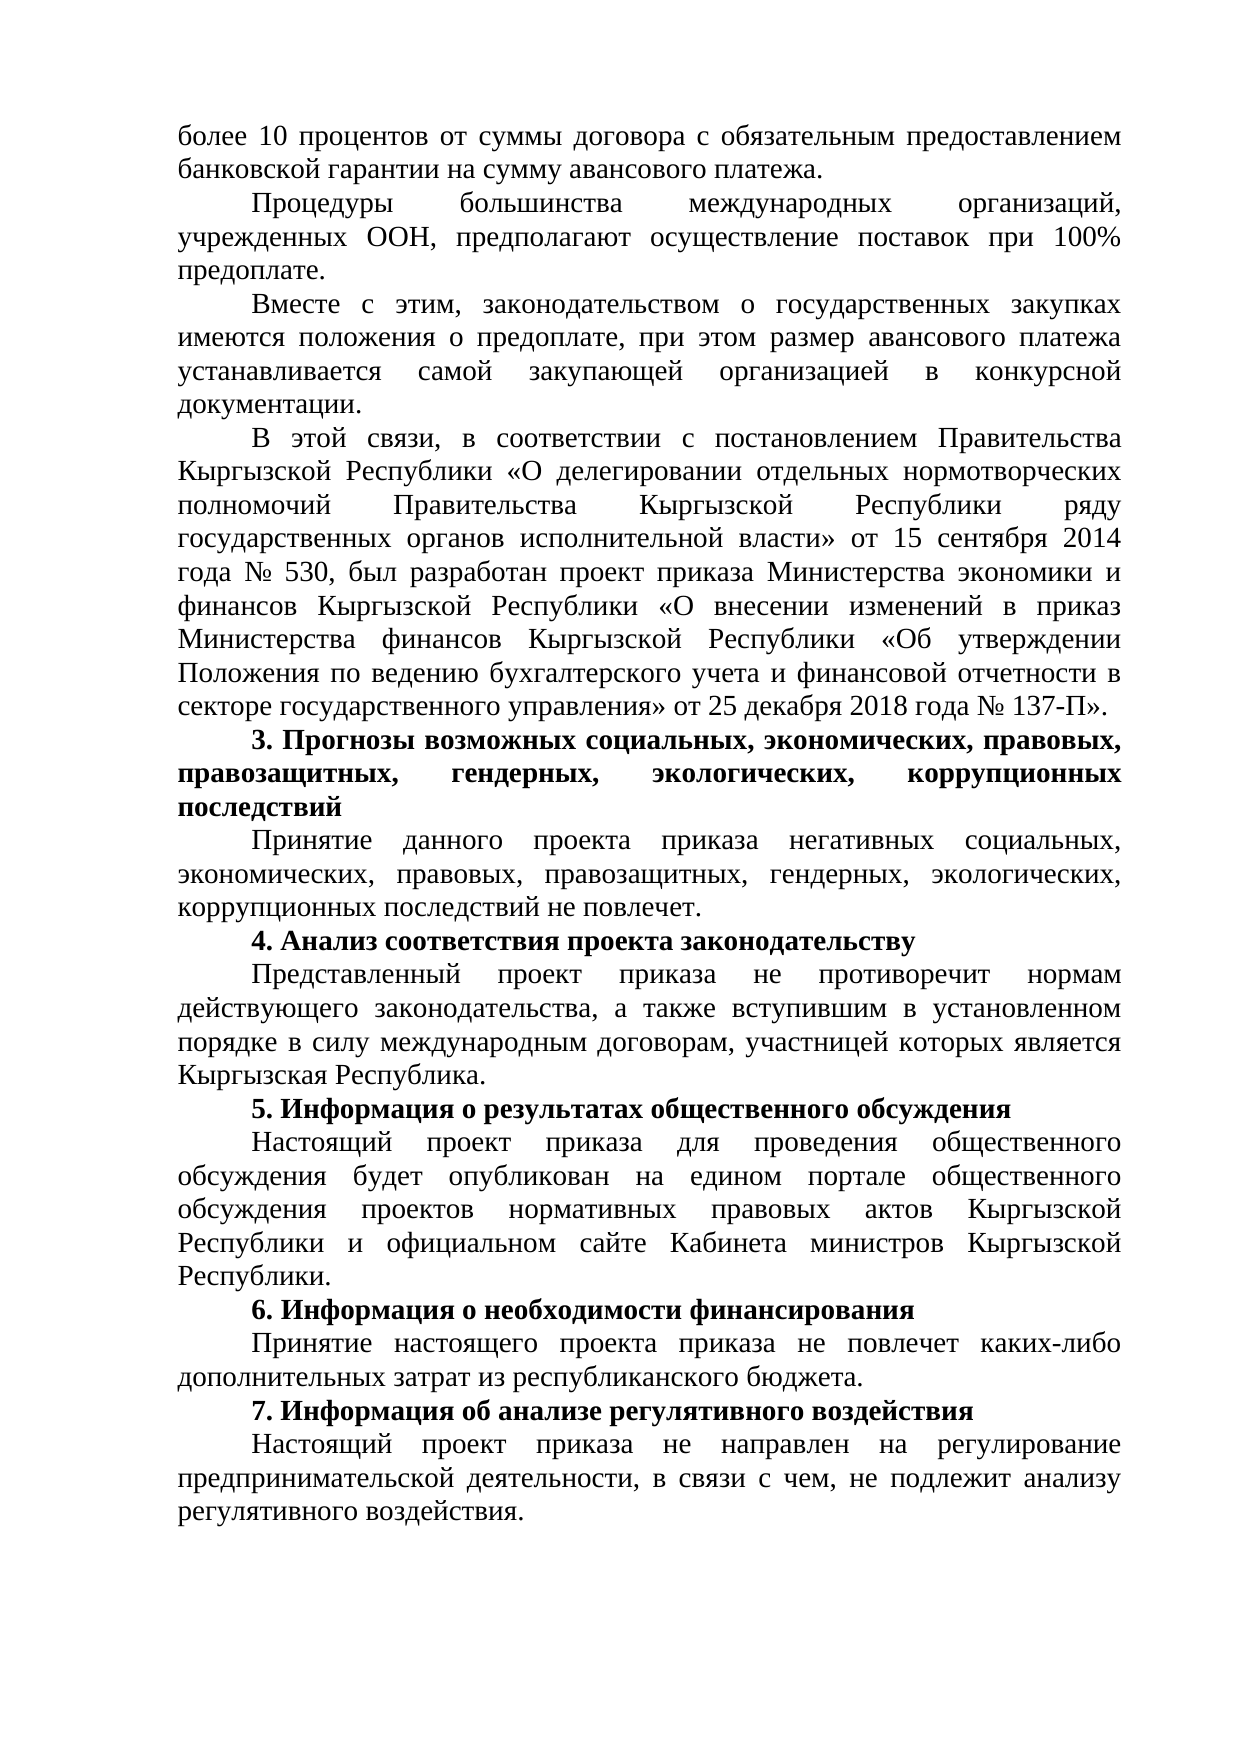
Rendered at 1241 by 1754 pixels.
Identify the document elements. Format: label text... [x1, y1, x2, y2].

text 4. Анализ соответствия проекта законодательству [177, 923, 1122, 957]
text Принятие данного проекта приказа негативных социальных, экономических, правовых, правозащитных, гендерных, экологических, коррупционных последствий не повлечет. [177, 822, 1122, 923]
text Процедуры большинства международных организаций, учрежденных ООН, предполагают осуществление поставок при 100% предоплате. [177, 185, 1122, 286]
text 5. Информация о результатах общественного обсуждения [177, 1091, 1122, 1124]
text Вместе с этим, законодательством о государственных закупках имеются положения о предоплате, при этом размер авансового платежа устанавливается самой закупающей организацией в конкурсной документации. [177, 286, 1122, 420]
list Информация о необходимости финансирования [177, 1292, 1122, 1326]
text 7. Информация об анализе регулятивного воздействия [177, 1393, 1122, 1426]
text Принятие настоящего проекта приказа не повлечет каких-либо дополнительных затрат из республиканского бюджета. [177, 1326, 1122, 1393]
text Настоящий проект приказа не направлен на регулирование предпринимательской деятельности, в связи с чем, не подлежит анализу регулятивного воздействия. [177, 1426, 1122, 1527]
text 3. Прогнозы возможных социальных, экономических, правовых, правозащитных, гендерных, экологических, коррупционных последствий [177, 722, 1122, 822]
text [177, 118, 1122, 185]
text В этой связи, в соответствии с постановлением Правительства Кыргызской Республики «О делегировании отдельных нормотворческих полномочий Правительства Кыргызской Республики ряду государственных органов исполнительной власти» от 15 сентября 2014 года № 530, был разработан проект приказа Министерства экономики и финансов Кыргызской Республики «О внесении изменений в приказ Министерства финансов Кыргызской Республики «Об утверждении Положения по ведению бухгалтерского учета и финансовой отчетности в секторе государственного управления» от 25 декабря 2018 года № 137-П». [177, 420, 1122, 722]
text Настоящий проект приказа для проведения общественного обсуждения будет опубликован на едином портале общественного обсуждения проектов нормативных правовых актов Кыргызской Республики и официальном сайте Кабинета министров Кыргызской Республики. [177, 1124, 1122, 1292]
text Представленный проект приказа не противоречит нормам действующего законодательства, а также вступившим в установленном порядке в силу международным договорам, участницей которых является Кыргызская Республика. [177, 957, 1122, 1091]
